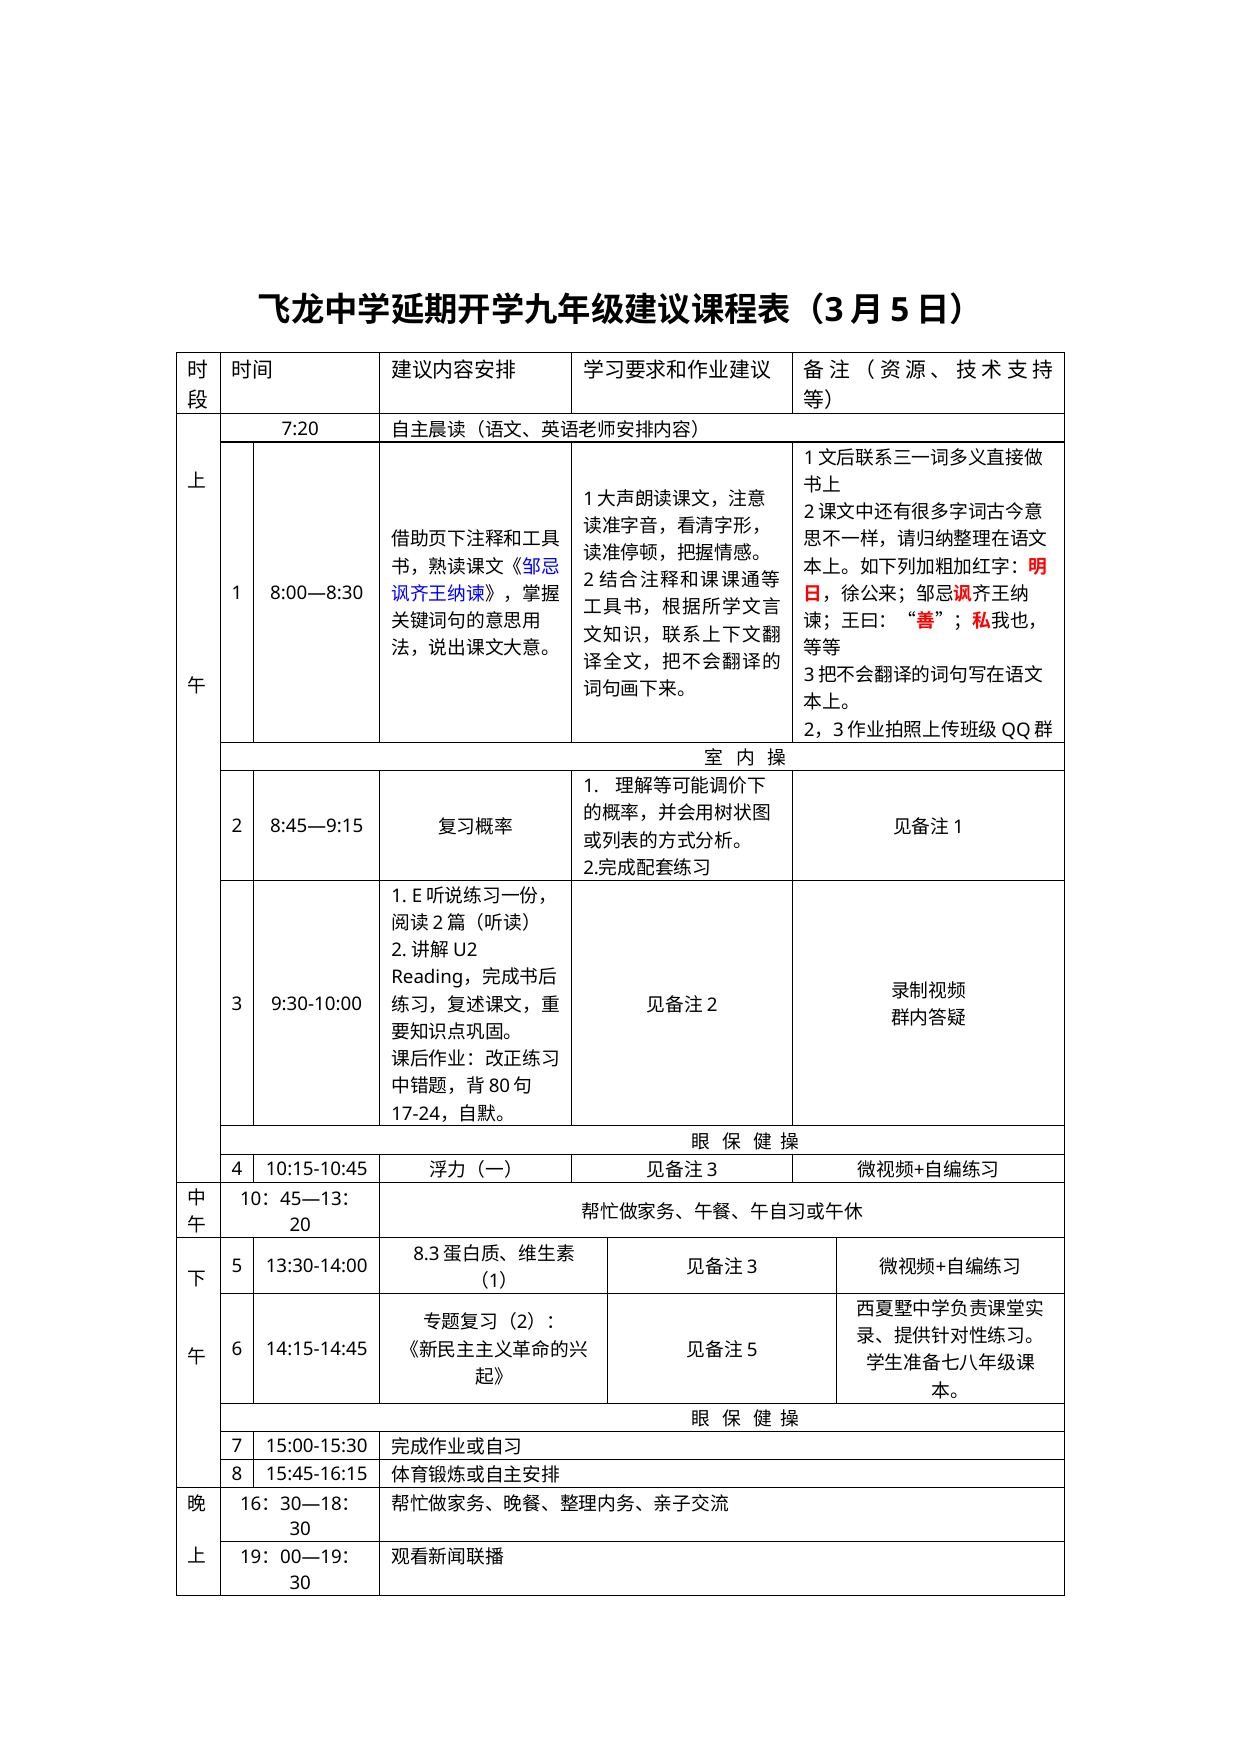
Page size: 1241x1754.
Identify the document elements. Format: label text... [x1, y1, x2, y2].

table_header 学习要求和作业建议 [572, 353, 792, 413]
table_cell 帮忙做家务、晚餐、整理内务、亲子交流 [380, 1488, 1064, 1541]
table_cell 晚 上 [177, 1488, 220, 1594]
text 飞龙中学延期开学九年级建议课程表（3月5日） [187, 282, 1053, 331]
table_cell 理解等可能调价下的概率，并会用树状图或列表的方式分析。 2.完成配套练习 [572, 771, 792, 879]
table_cell 7 [221, 1432, 253, 1459]
table_header 时段 [177, 353, 220, 413]
table_cell 16：30—18：30 [221, 1488, 379, 1541]
table_cell 微视频+自编练习 [837, 1238, 1064, 1293]
table_cell 复习概率 [380, 771, 571, 879]
table_cell 中午 [177, 1183, 220, 1237]
table_cell 见备注1 [793, 771, 1064, 879]
table_cell 10:15-10:45 [254, 1155, 379, 1182]
table_cell 下 午 [177, 1238, 220, 1487]
table_cell 眼 保 健 操 [221, 1404, 1064, 1431]
table_cell 录制视频 群内答疑 [793, 881, 1064, 1125]
table_cell 6 [221, 1294, 253, 1402]
table_header 建议内容安排 [380, 353, 571, 413]
table_cell 帮忙做家务、午餐、午自习或午休 [380, 1183, 1064, 1237]
table_cell 西夏墅中学负责课堂实录、提供针对性练习。学生准备七八年级课本。 [837, 1294, 1064, 1402]
table_cell 1大声朗读课文，注意读准字音，看清字形，读准停顿，把握情感。 2结合注释和课课通等工具书，根据所学文言文知识，联系上下文翻译全文，把不会翻译的词句画下来。 [572, 443, 792, 742]
table_cell 观看新闻联播 [380, 1542, 1064, 1594]
table_cell 8:45—9:15 [254, 771, 379, 879]
table_cell 19：00—19：30 [221, 1542, 379, 1594]
table_cell 上 午 [177, 414, 220, 1182]
table_cell 见备注2 [572, 881, 792, 1125]
table_cell 14:15-14:45 [254, 1294, 379, 1402]
table_cell 7:20 [221, 414, 379, 441]
table_cell 微视频+自编练习 [793, 1155, 1064, 1182]
table_cell 室 内 操 [221, 743, 1064, 770]
table_cell 见备注3 [608, 1238, 836, 1293]
table_cell 浮力（一） [380, 1155, 571, 1182]
table_header 备注（资源、技术支持等） [793, 353, 1064, 413]
table_cell 3 [221, 881, 253, 1125]
table_cell 体育锻炼或自主安排 [380, 1460, 1064, 1487]
table_cell 9:30-10:00 [254, 881, 379, 1125]
table_cell 15:00-15:30 [254, 1432, 379, 1459]
table_cell 见备注5 [608, 1294, 836, 1402]
table_cell 眼 保 健 操 [221, 1126, 1064, 1153]
table_cell 见备注3 [572, 1155, 792, 1182]
table_cell 8.3蛋白质、维生素（1） [380, 1238, 607, 1293]
table_cell 2 [221, 771, 253, 879]
table_cell 自主晨读（语文、英语老师安排内容） [380, 414, 1064, 441]
table_cell 完成作业或自习 [380, 1432, 1064, 1459]
table_cell 借助页下注释和工具书，熟读课文《邹忌讽齐王纳谏》，掌握关键词句的意思用法，说出课文大意。 [380, 443, 571, 742]
table_header 时间 [221, 353, 379, 413]
table_cell 15:45-16:15 [254, 1460, 379, 1487]
table_cell 1文后联系三一词多义直接做书上 2课文中还有很多字词古今意思不一样，请归纳整理在语文本上。如下列加粗加红字：明日，徐公来；邹忌讽齐王纳谏；王曰：“善”；私我也，等等 3把不会翻译的词句写在语文本上。 2，3作业拍照上传班级QQ群 [793, 443, 1064, 742]
table_cell 8 [221, 1460, 253, 1487]
table_cell 8:00—8:30 [254, 443, 379, 742]
table_cell 10：45—13：20 [221, 1183, 379, 1237]
table_cell 13:30-14:00 [254, 1238, 379, 1293]
table_cell 4 [221, 1155, 253, 1182]
table_cell 专题复习（2）： 《新民主主义革命的兴起》 [380, 1294, 607, 1402]
table_cell 1 [221, 443, 253, 742]
table_cell 5 [221, 1238, 253, 1293]
table_cell 1. E听说练习一份，阅读2篇（听读） 2. 讲解U2 Reading，完成书后练习，复述课文，重要知识点巩固。 课后作业：改正练习中错题，背80句17-24，自默。 [380, 881, 571, 1125]
